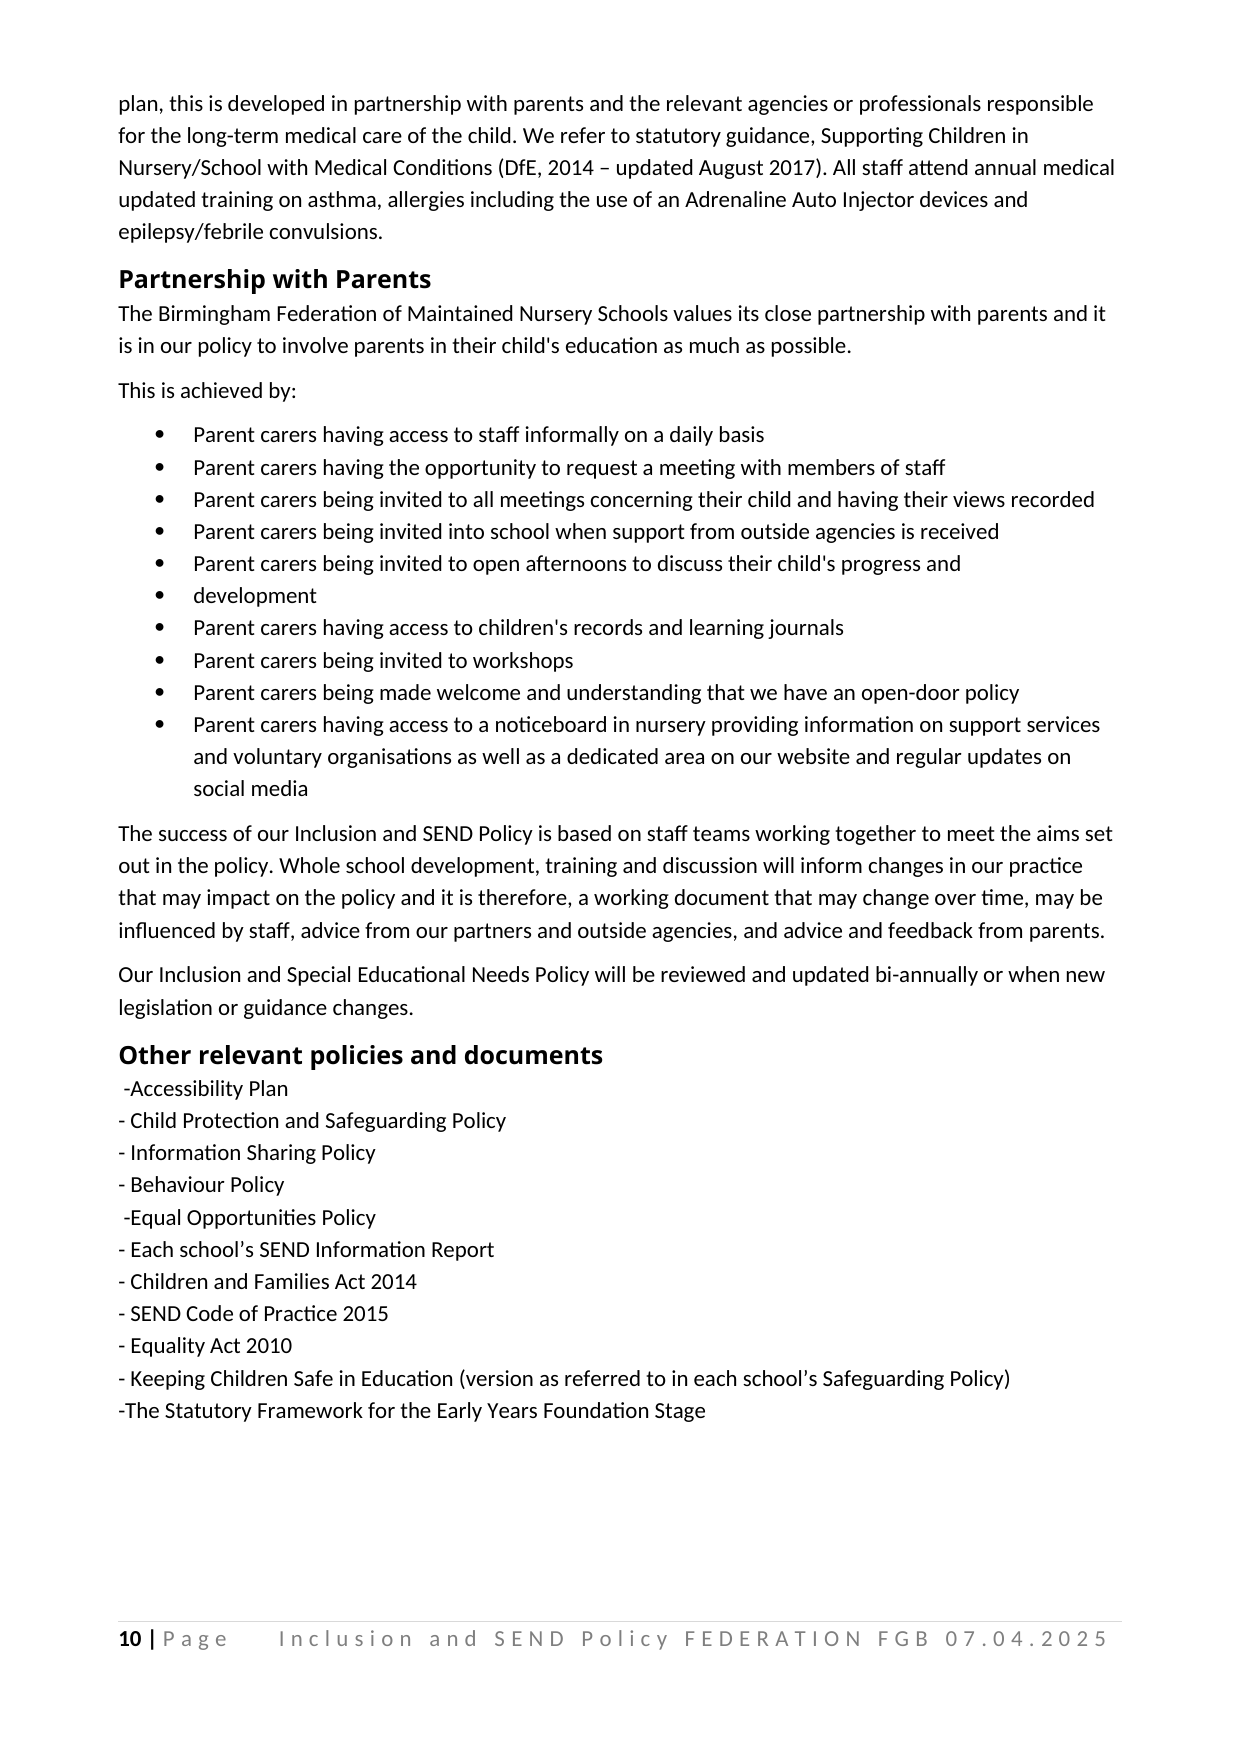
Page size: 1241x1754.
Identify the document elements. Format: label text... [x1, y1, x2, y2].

subtitle Other relevant policies and documents [118, 1037, 1122, 1071]
text - Child Protection and Safeguarding Policy [118, 1106, 1122, 1134]
text Our Inclusion and Special Educational Needs Policy will be reviewed and updated bi-annually or when new legislation or guidance changes. [118, 960, 1122, 1021]
text The Birmingham Federation of Maintained Nursery Schools values its close partnership with parents and it is in our policy to involve parents in their child's education as much as possible. [118, 299, 1122, 359]
list Parent carers being invited to workshops [156, 646, 1122, 674]
list Parent carers being made welcome and understanding that we have an open-door policy [156, 678, 1122, 706]
list Parent carers being invited to all meetings concerning their child and having their views recorded [156, 485, 1122, 513]
subtitle Partnership with Parents [118, 262, 1122, 296]
list Parent carers having access to staff informally on a daily basis [156, 420, 1122, 448]
text -Equal Opportunities Policy [118, 1203, 1122, 1231]
list Parent carers having access to a noticeboard in nursery providing information on support services and voluntary organisations as well as a dedicated area on our website and regular updates on social media [156, 710, 1122, 802]
text - Information Sharing Policy [118, 1138, 1122, 1166]
text The success of our Inclusion and SEND Policy is based on staff teams working together to meet the aims set out in the policy. Whole school development, training and discussion will inform changes in our practice that may impact on the policy and it is therefore, a working document that may change over time, may be influenced by staff, advice from our partners and outside agencies, and advice and feedback from parents. [118, 819, 1122, 944]
text - Behaviour Policy [118, 1171, 1122, 1199]
list development [156, 581, 1122, 609]
text - Equality Act 2010 [118, 1332, 1122, 1359]
text - Children and Families Act 2014 [118, 1267, 1122, 1295]
text -The Statutory Framework for the Early Years Foundation Stage [118, 1396, 1122, 1424]
text - SEND Code of Practice 2015 [118, 1299, 1122, 1327]
text -Accessibility Plan [118, 1074, 1122, 1102]
list Parent carers being invited into school when support from outside agencies is received [156, 517, 1122, 545]
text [118, 89, 1122, 245]
text - Each school’s SEND Information Report [118, 1235, 1122, 1263]
text - Keeping Children Safe in Education (version as referred to in each school’s Safeguarding Policy) [118, 1364, 1122, 1392]
list Parent carers having the opportunity to request a meeting with members of staff [156, 453, 1122, 481]
list Parent carers having access to children's records and learning journals [156, 613, 1122, 642]
text This is achieved by: [118, 376, 1122, 404]
list Parent carers being invited to open afternoons to discuss their child's progress and [156, 549, 1122, 577]
